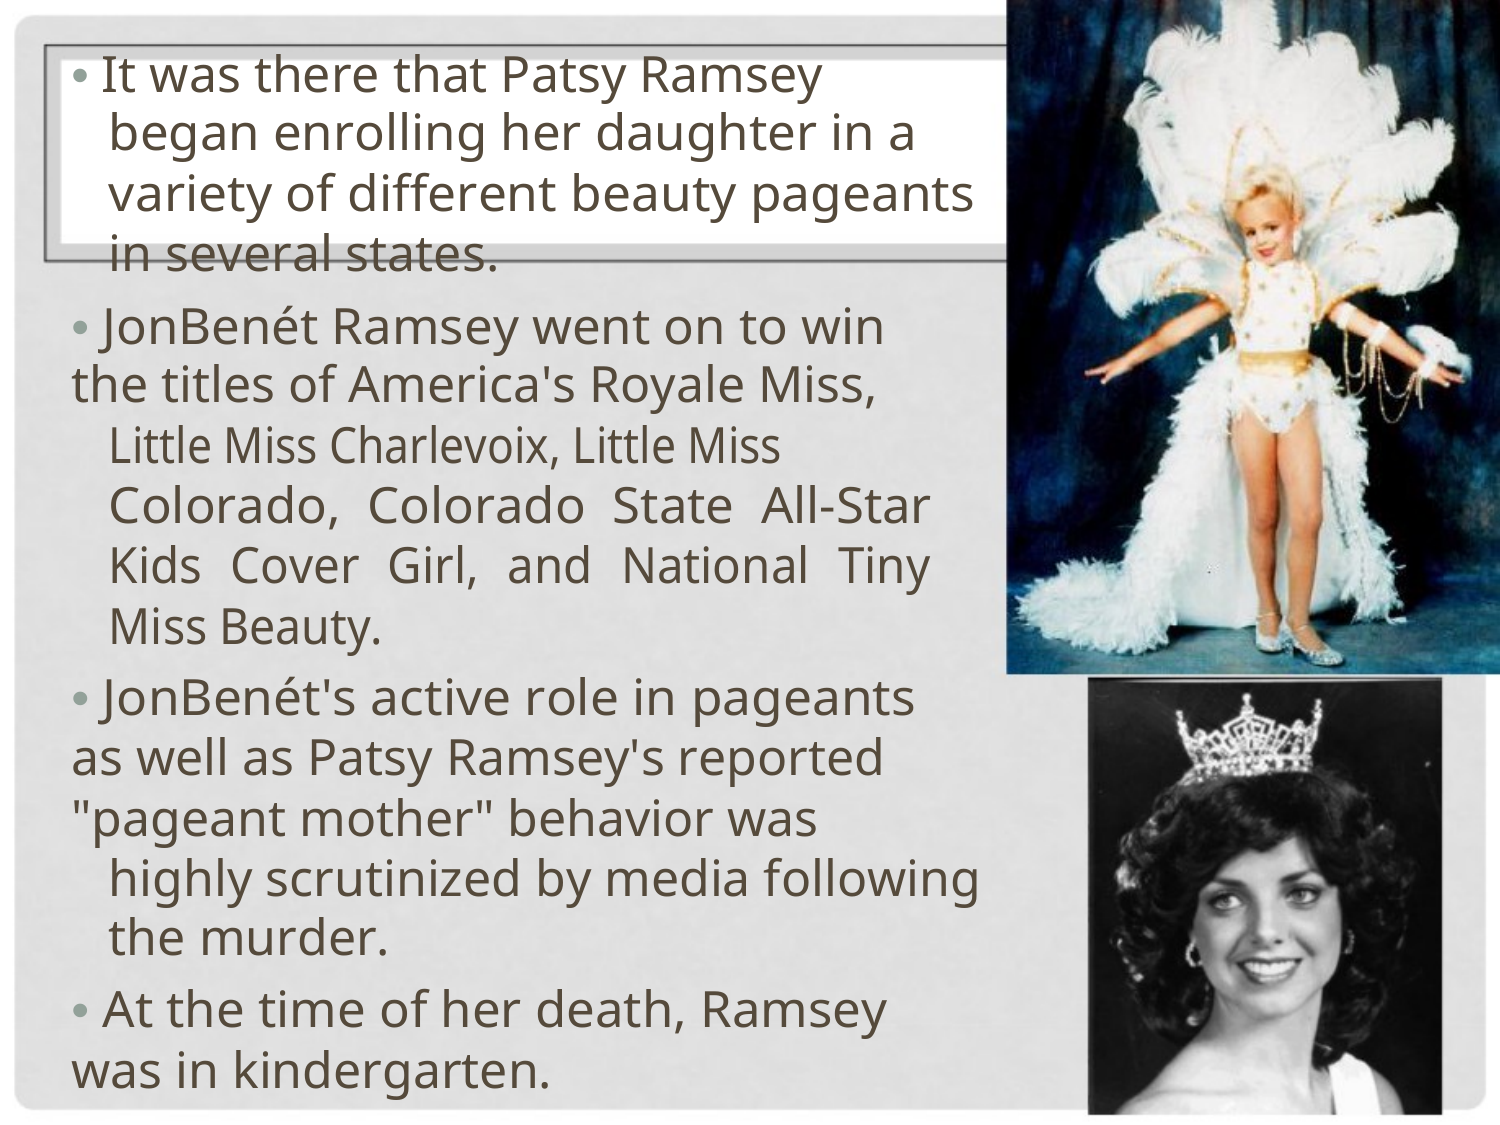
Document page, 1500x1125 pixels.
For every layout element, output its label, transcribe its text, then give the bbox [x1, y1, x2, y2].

text Colorado, Colorado State All-Star Kids Cover Girl, and National Tiny Miss Beauty. [109, 475, 959, 656]
text • JonBenét's active role in pageants as well as Patsy Ramsey's reported "pageant mother" behavior was [71, 667, 982, 848]
text Little Miss Charlevoix, Little Miss [109, 417, 1500, 475]
text variety of different beauty pageants [109, 165, 1500, 222]
text the murder. [109, 909, 1500, 966]
text began enrolling her daughter in a [109, 104, 1500, 162]
text in several states. [109, 225, 1500, 283]
text • It was there that Patsy Ramsey [71, 46, 1500, 104]
text • At the time of her death, Ramsey was in kindergarten. [71, 979, 951, 1100]
text • JonBenét Ramsey went on to win the titles of America's Royale Miss, [71, 298, 965, 414]
text highly scrutinized by media following [109, 851, 1500, 908]
picture [0, 0, 1500, 1125]
